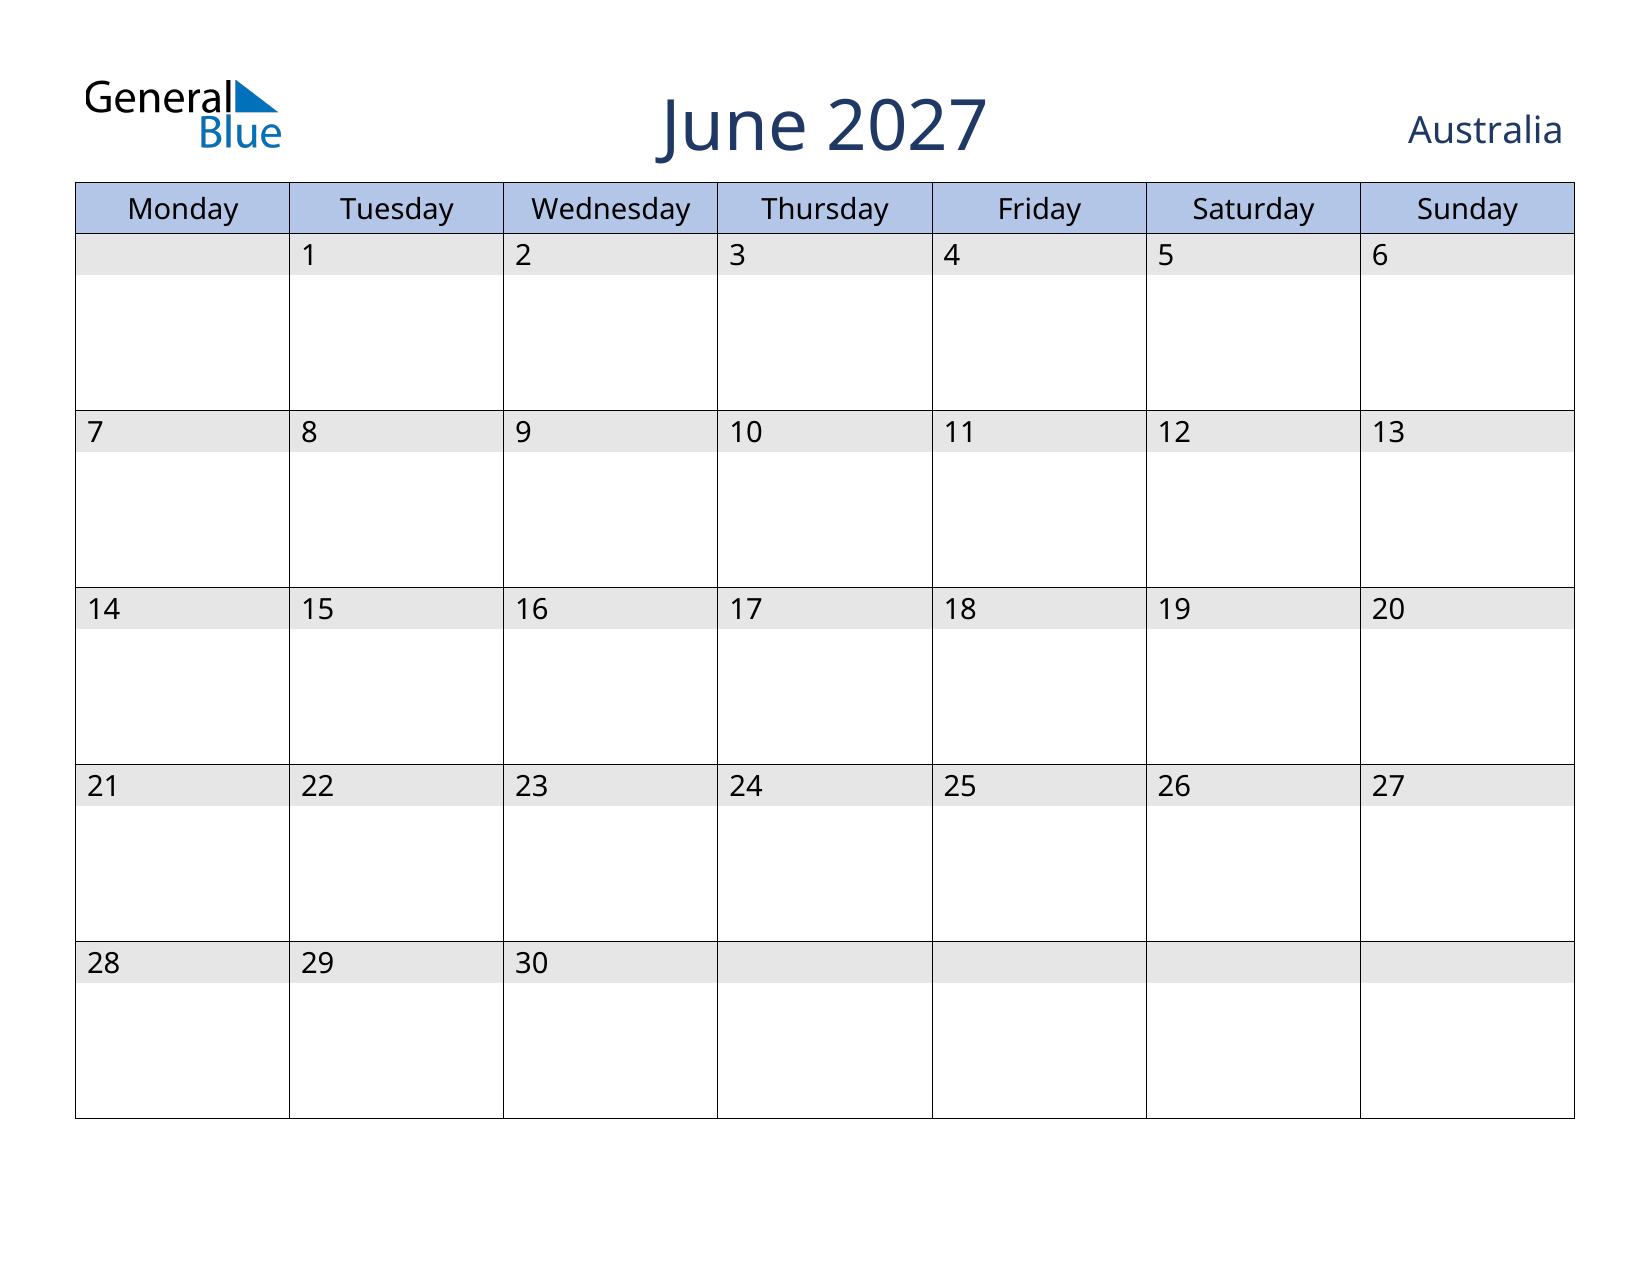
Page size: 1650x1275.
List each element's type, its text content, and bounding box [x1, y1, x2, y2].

table_cell [290, 629, 503, 764]
table_cell [933, 942, 1146, 983]
table_cell 3 [718, 234, 932, 275]
table_cell [1147, 806, 1360, 941]
table_cell 4 [933, 234, 1146, 275]
table_cell [76, 806, 289, 941]
table_cell 17 [718, 588, 932, 629]
table_cell 16 [504, 588, 717, 629]
table_cell Tuesday [290, 183, 503, 233]
table_cell [933, 629, 1146, 764]
table_cell [504, 629, 717, 764]
table_cell 10 [718, 411, 932, 452]
table_cell Saturday [1147, 183, 1360, 233]
table_cell 20 [1361, 588, 1574, 629]
table_cell Sunday [1361, 183, 1574, 233]
table_cell [504, 275, 717, 410]
table_cell [1361, 806, 1574, 941]
picture [86, 80, 281, 148]
table_cell [933, 983, 1146, 1118]
table_cell [933, 452, 1146, 587]
table_cell [290, 452, 503, 587]
table_header [76, 75, 503, 182]
table_cell 27 [1361, 765, 1574, 806]
table_cell [1361, 452, 1574, 587]
table_cell [76, 629, 289, 764]
table_cell 22 [290, 765, 503, 806]
table_cell [1147, 275, 1360, 410]
table_cell [1147, 983, 1360, 1118]
table_cell 30 [504, 942, 717, 983]
table_cell [1361, 275, 1574, 410]
table_cell [1147, 452, 1360, 587]
table_cell 15 [290, 588, 503, 629]
table_cell 12 [1147, 411, 1360, 452]
table_cell 13 [1361, 411, 1574, 452]
table_cell [1361, 629, 1574, 764]
table_cell 14 [76, 588, 289, 629]
table_cell [76, 275, 289, 410]
table_header Australia [1146, 75, 1574, 182]
table_cell [76, 452, 289, 587]
table_cell 29 [290, 942, 503, 983]
table_cell [76, 234, 289, 275]
table_cell [504, 983, 717, 1118]
table_cell 11 [933, 411, 1146, 452]
table_cell Wednesday [504, 183, 717, 233]
table_cell 18 [933, 588, 1146, 629]
table_cell 6 [1361, 234, 1574, 275]
table_cell [290, 983, 503, 1118]
table_cell [290, 806, 503, 941]
table_cell [933, 806, 1146, 941]
table_cell [718, 983, 932, 1118]
table_cell [76, 983, 289, 1118]
table_cell Friday [933, 183, 1146, 233]
table_cell 7 [76, 411, 289, 452]
table_header June 2027 [504, 75, 1146, 182]
table_cell 26 [1147, 765, 1360, 806]
table_cell 19 [1147, 588, 1360, 629]
table_cell [504, 806, 717, 941]
table_cell [718, 452, 932, 587]
table_cell [718, 806, 932, 941]
table_cell [718, 275, 932, 410]
table_cell 1 [290, 234, 503, 275]
table_cell 8 [290, 411, 503, 452]
table_cell [290, 275, 503, 410]
table_cell 21 [76, 765, 289, 806]
table_cell 5 [1147, 234, 1360, 275]
table_cell [1361, 983, 1574, 1118]
table_cell [718, 942, 932, 983]
table_cell [1147, 629, 1360, 764]
table_cell 25 [933, 765, 1146, 806]
table_cell [933, 275, 1146, 410]
table_cell 24 [718, 765, 932, 806]
table_cell 9 [504, 411, 717, 452]
table_cell [504, 452, 717, 587]
table_cell [1147, 942, 1360, 983]
table_cell Monday [76, 183, 289, 233]
table_cell 23 [504, 765, 717, 806]
table_cell 28 [76, 942, 289, 983]
table_cell 2 [504, 234, 717, 275]
table_cell Thursday [718, 183, 932, 233]
table_cell [718, 629, 932, 764]
table_cell [1361, 942, 1574, 983]
